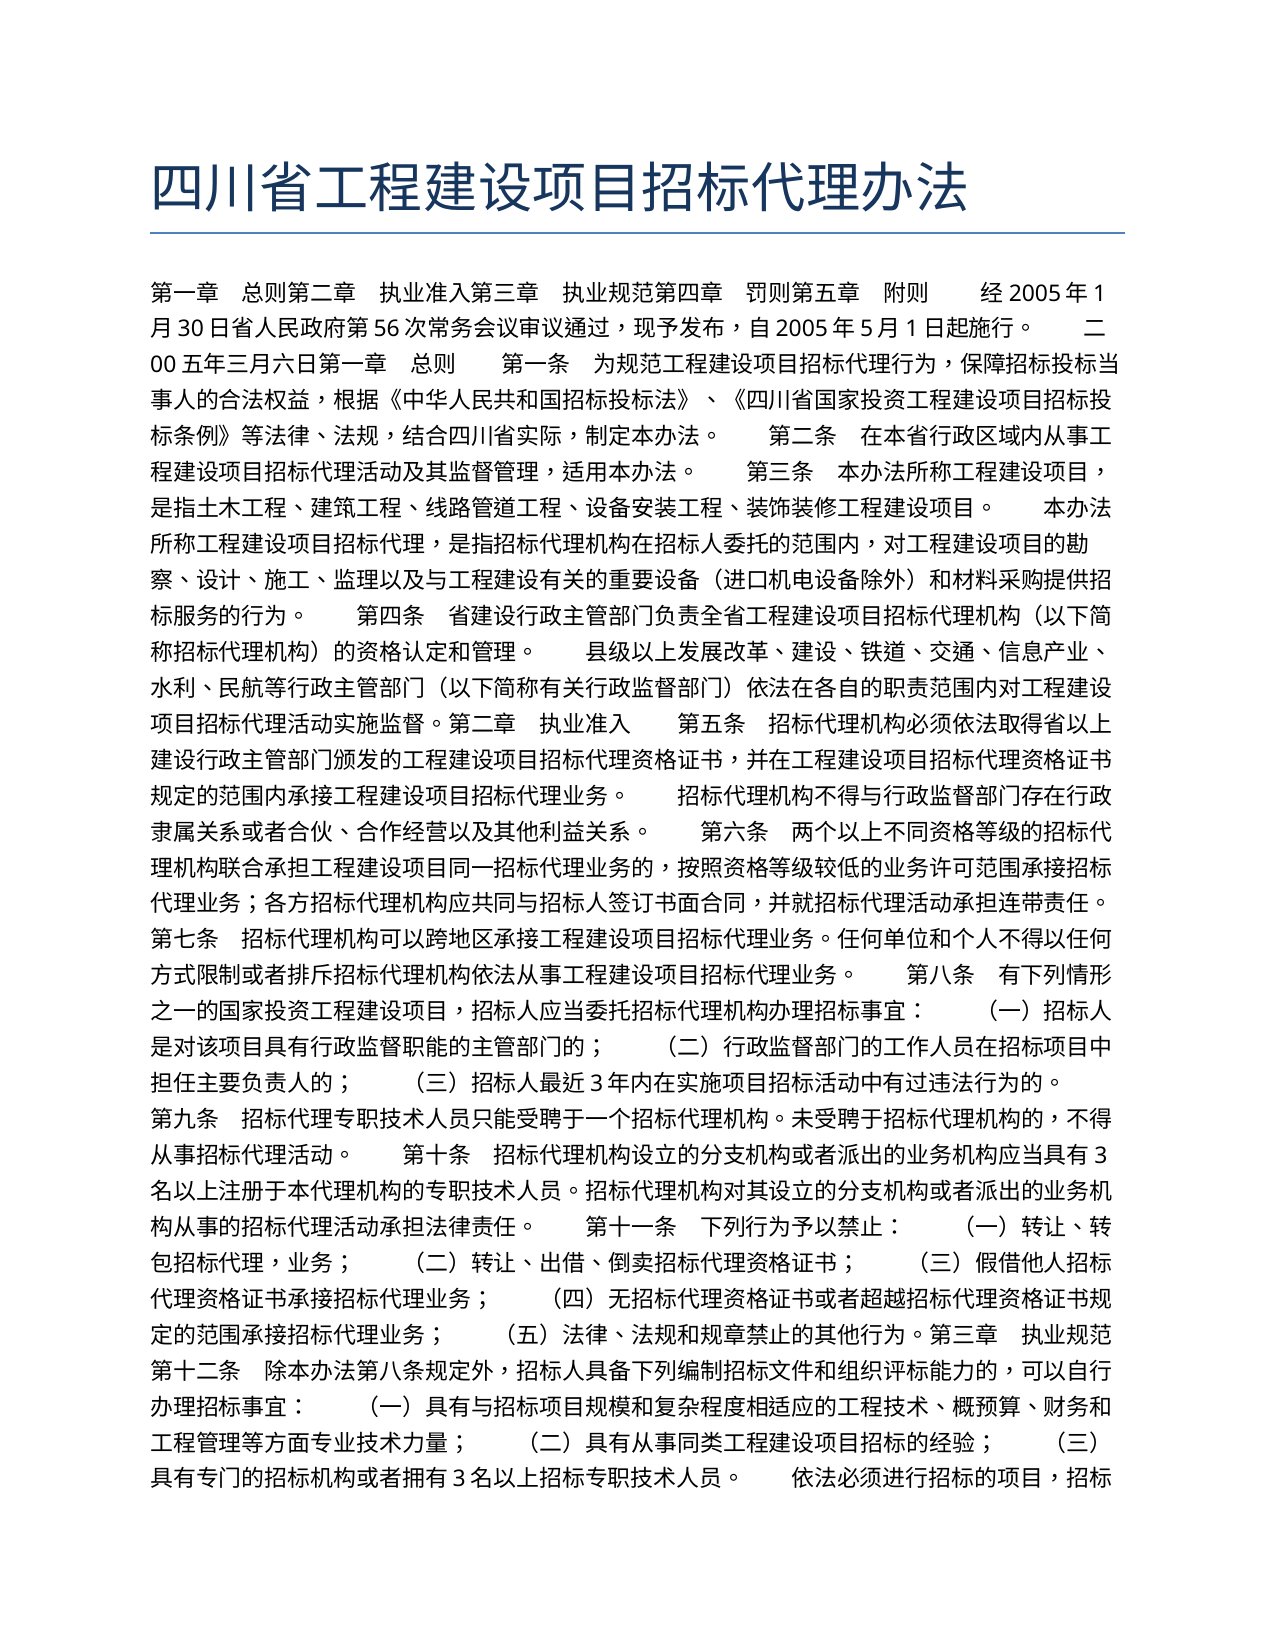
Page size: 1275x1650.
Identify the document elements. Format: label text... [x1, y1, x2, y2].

title 四川省工程建设项目招标代理办法 [150, 150, 1125, 232]
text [150, 276, 1125, 1494]
